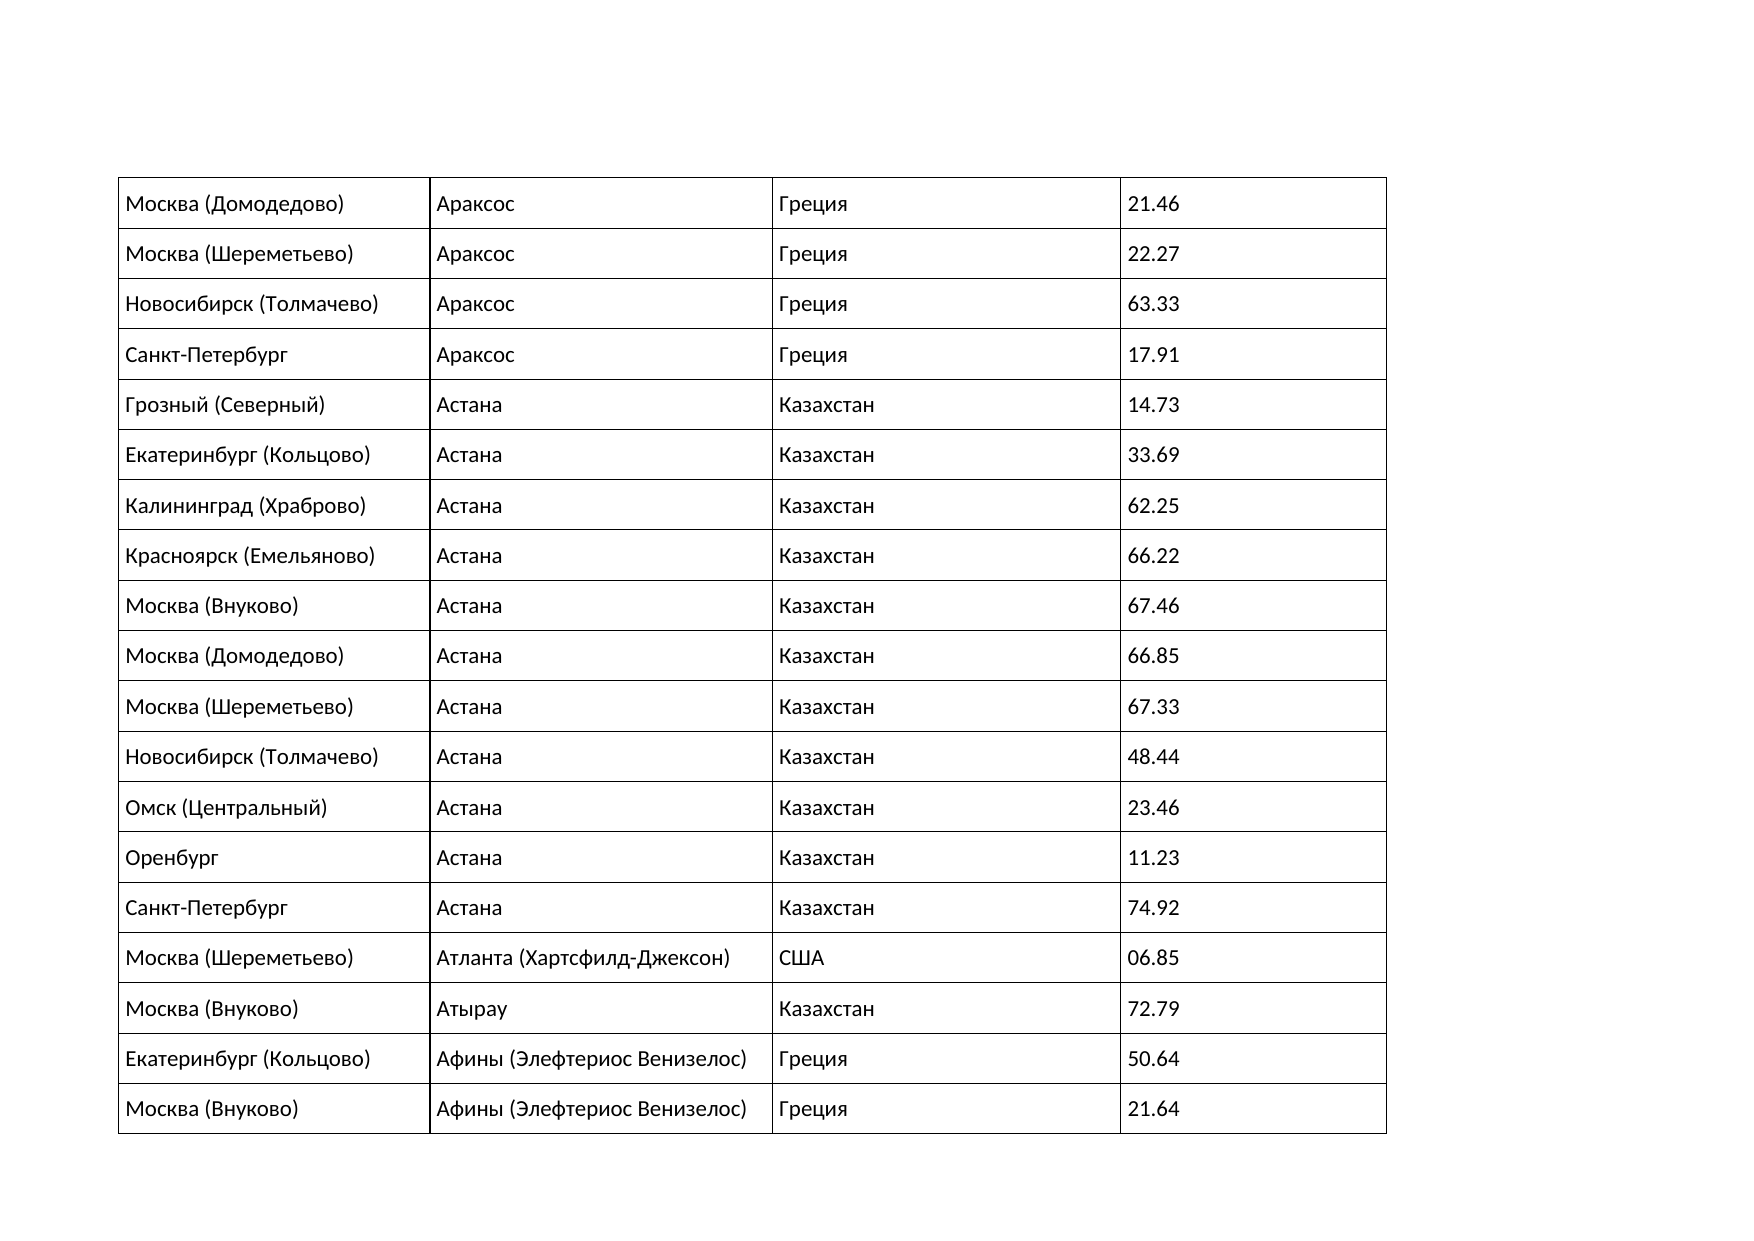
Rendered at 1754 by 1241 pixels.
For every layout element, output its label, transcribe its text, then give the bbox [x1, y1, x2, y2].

table_cell Москва (Внуково) [119, 581, 429, 630]
table_cell Новосибирск (Толмачево) [119, 732, 429, 781]
table_cell Екатеринбург (Кольцово) [119, 430, 429, 479]
table_cell Москва (Внуково) [119, 983, 429, 1032]
table_cell Атланта (Хартсфилд-Джексон) [431, 933, 772, 982]
table_cell Екатеринбург (Кольцово) [119, 1034, 429, 1083]
table_cell Астана [431, 530, 772, 580]
table_cell 21.46 [1121, 178, 1386, 227]
table_cell 14.73 [1121, 380, 1386, 429]
table_cell Атырау [431, 983, 772, 1032]
table_cell Москва (Домодедово) [119, 178, 429, 227]
table_cell 22.27 [1121, 229, 1386, 278]
table_cell Астана [431, 832, 772, 882]
table_cell 74.92 [1121, 883, 1386, 932]
table_cell Казахстан [773, 883, 1120, 932]
table_cell Астана [431, 480, 772, 529]
table_cell Астана [431, 380, 772, 429]
table_cell 67.33 [1121, 681, 1386, 731]
table_cell Казахстан [773, 983, 1120, 1032]
table_cell Араксос [431, 279, 772, 328]
table_cell 11.23 [1121, 832, 1386, 882]
table_cell 33.69 [1121, 430, 1386, 479]
table_cell Москва (Шереметьево) [119, 229, 429, 278]
table_cell Астана [431, 681, 772, 731]
table_cell Греция [773, 1034, 1120, 1083]
table_cell Москва (Шереметьево) [119, 933, 429, 982]
table_cell Грозный (Северный) [119, 380, 429, 429]
table_cell Астана [431, 883, 772, 932]
table_cell Калининград (Храброво) [119, 480, 429, 529]
table_cell Астана [431, 782, 772, 831]
table_cell Араксос [431, 229, 772, 278]
table_cell 17.91 [1121, 329, 1386, 378]
table_cell Араксос [431, 178, 772, 227]
table_cell 06.85 [1121, 933, 1386, 982]
table_cell Москва (Домодедово) [119, 631, 429, 680]
table_cell Оренбург [119, 832, 429, 882]
table_cell Казахстан [773, 732, 1120, 781]
table_cell США [773, 933, 1120, 982]
table_cell Греция [773, 279, 1120, 328]
table_cell Греция [773, 229, 1120, 278]
table_cell Казахстан [773, 430, 1120, 479]
table_cell Астана [431, 732, 772, 781]
table_cell Афины (Элефтериос Венизелос) [431, 1034, 772, 1083]
table_cell Казахстан [773, 832, 1120, 882]
table_cell Казахстан [773, 581, 1120, 630]
table_cell Казахстан [773, 681, 1120, 731]
table_cell Санкт-Петербург [119, 329, 429, 378]
table_cell Греция [773, 329, 1120, 378]
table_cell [431, 1084, 772, 1133]
table_cell 72.79 [1121, 983, 1386, 1032]
table_cell 66.85 [1121, 631, 1386, 680]
table_cell Новосибирск (Толмачево) [119, 279, 429, 328]
table_cell 23.46 [1121, 782, 1386, 831]
table_cell 63.33 [1121, 279, 1386, 328]
table_cell Астана [431, 430, 772, 479]
table_cell Астана [431, 581, 772, 630]
table_cell Москва (Шереметьево) [119, 681, 429, 731]
table_cell Греция [773, 178, 1120, 227]
table_cell Омск (Центральный) [119, 782, 429, 831]
table_cell 67.46 [1121, 581, 1386, 630]
table_cell 62.25 [1121, 480, 1386, 529]
table_cell 50.64 [1121, 1034, 1386, 1083]
table_cell Астана [431, 631, 772, 680]
table_cell 66.22 [1121, 530, 1386, 580]
table_cell Казахстан [773, 782, 1120, 831]
table_cell Греция [773, 1084, 1120, 1133]
table_cell Красноярск (Емельяново) [119, 530, 429, 580]
table_cell Казахстан [773, 631, 1120, 680]
table_cell Санкт-Петербург [119, 883, 429, 932]
table_cell Казахстан [773, 380, 1120, 429]
table_cell Араксос [431, 329, 772, 378]
table_cell 48.44 [1121, 732, 1386, 781]
table_cell Москва (Внуково) [119, 1084, 429, 1133]
table_cell 21.64 [1121, 1084, 1386, 1133]
table_cell Казахстан [773, 530, 1120, 580]
table_cell Казахстан [773, 480, 1120, 529]
